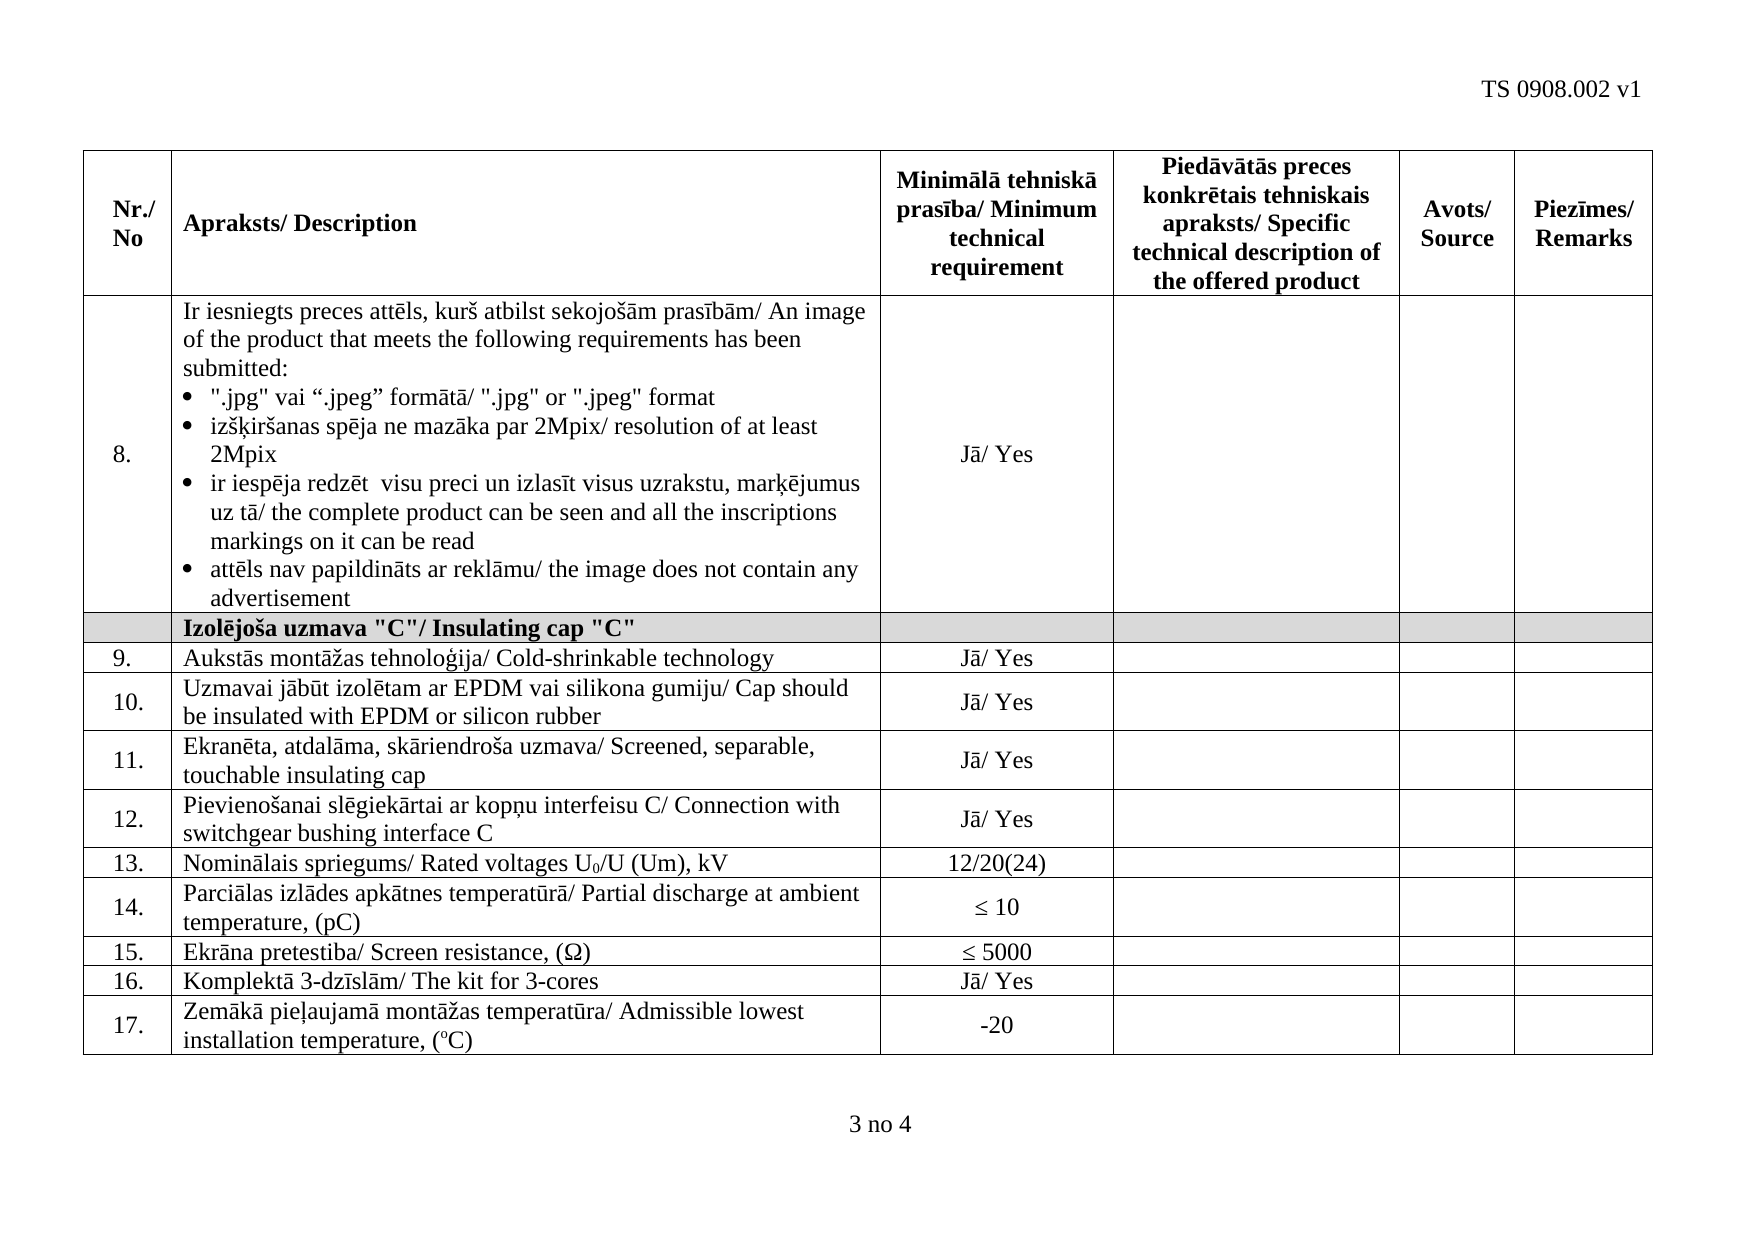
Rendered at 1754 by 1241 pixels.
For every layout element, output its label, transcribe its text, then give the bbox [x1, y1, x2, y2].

table_cell [1400, 996, 1514, 1054]
table_cell [1515, 731, 1652, 789]
table_cell [1400, 937, 1514, 965]
table_cell Pievienošanai slēgiekārtai ar kopņu interfeisu C/ Connection with switchgear bushing interface C [172, 790, 880, 847]
table_cell [84, 643, 171, 672]
table_cell [84, 996, 171, 1054]
table_cell [881, 613, 1113, 642]
table_cell [1515, 790, 1652, 847]
table_cell [1114, 296, 1399, 612]
table_cell [84, 848, 171, 877]
table_cell Ir iesniegts preces attēls, kurš atbilst sekojošām prasībām/ An image of the product that meets the following requirements has been submitted: ".jpg" vai “.jpeg” formātā/ ".jpg" or ".jpeg" format izšķiršanas spēja ne mazāka par 2Mpix/ resolution of at least 2Mpix ir iespēja redzēt visu preci un izlasīt visus uzrakstu, marķējumus uz tā/ the complete product can be seen and all the inscriptions markings on it can be read attēls nav papildināts ar reklāmu/ the image does not contain any advertisement [172, 296, 880, 612]
table_cell [84, 296, 171, 612]
table_cell [1400, 966, 1514, 995]
table_cell ≤ 5000 [881, 937, 1113, 965]
table_cell [1114, 996, 1399, 1054]
table_cell [1400, 673, 1514, 730]
table_cell [1515, 878, 1652, 936]
table_cell Jā/ Yes [881, 790, 1113, 847]
table_cell ≤ 10 [881, 878, 1113, 936]
table_cell [84, 937, 171, 965]
table_cell [1515, 613, 1652, 642]
table_cell [1400, 878, 1514, 936]
table_cell [1515, 848, 1652, 877]
table_cell [1114, 790, 1399, 847]
table_cell [1400, 848, 1514, 877]
table_header Piezīmes/ Remarks [1515, 151, 1652, 295]
table_cell Zemākā pieļaujamā montāžas temperatūra/ Admissible lowest installation temperature, (oC) [172, 996, 880, 1054]
table_cell [1114, 613, 1399, 642]
table_cell Jā/ Yes [881, 731, 1113, 789]
table_cell [1515, 966, 1652, 995]
table_header Apraksts/ Description [172, 151, 880, 295]
table_cell Uzmavai jābūt izolētam ar EPDM vai silikona gumiju/ Cap should be insulated with EPDM or silicon rubber [172, 673, 880, 730]
table_cell [84, 790, 171, 847]
table_cell [84, 673, 171, 730]
table_cell Jā/ Yes [881, 966, 1113, 995]
table_cell Parciālas izlādes apkātnes temperatūrā/ Partial discharge at ambient temperature, (pC) [172, 878, 880, 936]
table_cell Izolējoša uzmava "C"/ Insulating cap "C" [172, 613, 880, 642]
table_cell [1400, 296, 1514, 612]
table_cell [1400, 790, 1514, 847]
table_cell [1515, 937, 1652, 965]
table_cell [84, 878, 171, 936]
table_cell Jā/ Yes [881, 673, 1113, 730]
table_cell [1515, 643, 1652, 672]
table_cell [84, 966, 171, 995]
table_header Nr./ No [84, 151, 171, 295]
table_cell [1400, 613, 1514, 642]
table_cell [84, 731, 171, 789]
table_cell [1114, 937, 1399, 965]
table_cell Jā/ Yes [881, 643, 1113, 672]
table_cell [1114, 643, 1399, 672]
table_cell Jā/ Yes [881, 296, 1113, 612]
table_cell Nominālais spriegums/ Rated voltages U0/U (Um), kV [172, 848, 880, 877]
table_cell 12/20(24) [881, 848, 1113, 877]
table_cell Aukstās montāžas tehnoloģija/ Cold-shrinkable technology [172, 643, 880, 672]
table_cell Ekrāna pretestiba/ Screen resistance, (Ω) [172, 937, 880, 965]
table_header Piedāvātās preces konkrētais tehniskais apraksts/ Specific technical description of the offered product [1114, 151, 1399, 295]
table_cell [1515, 673, 1652, 730]
table_cell [1114, 848, 1399, 877]
table_cell -20 [881, 996, 1113, 1054]
table_cell [1515, 996, 1652, 1054]
table_header Avots/ Source [1400, 151, 1514, 295]
table_cell [1114, 966, 1399, 995]
table_cell Komplektā 3-dzīslām/ The kit for 3-cores [172, 966, 880, 995]
table_cell [1114, 878, 1399, 936]
table_cell [84, 613, 171, 642]
table_header Minimālā tehniskā prasība/ Minimum technical requirement [881, 151, 1113, 295]
table_cell [1114, 731, 1399, 789]
table_cell [1515, 296, 1652, 612]
table_cell Ekranēta, atdalāma, skāriendroša uzmava/ Screened, separable, touchable insulating cap [172, 731, 880, 789]
table_cell [1400, 731, 1514, 789]
table_cell [1114, 673, 1399, 730]
table_cell [1400, 643, 1514, 672]
